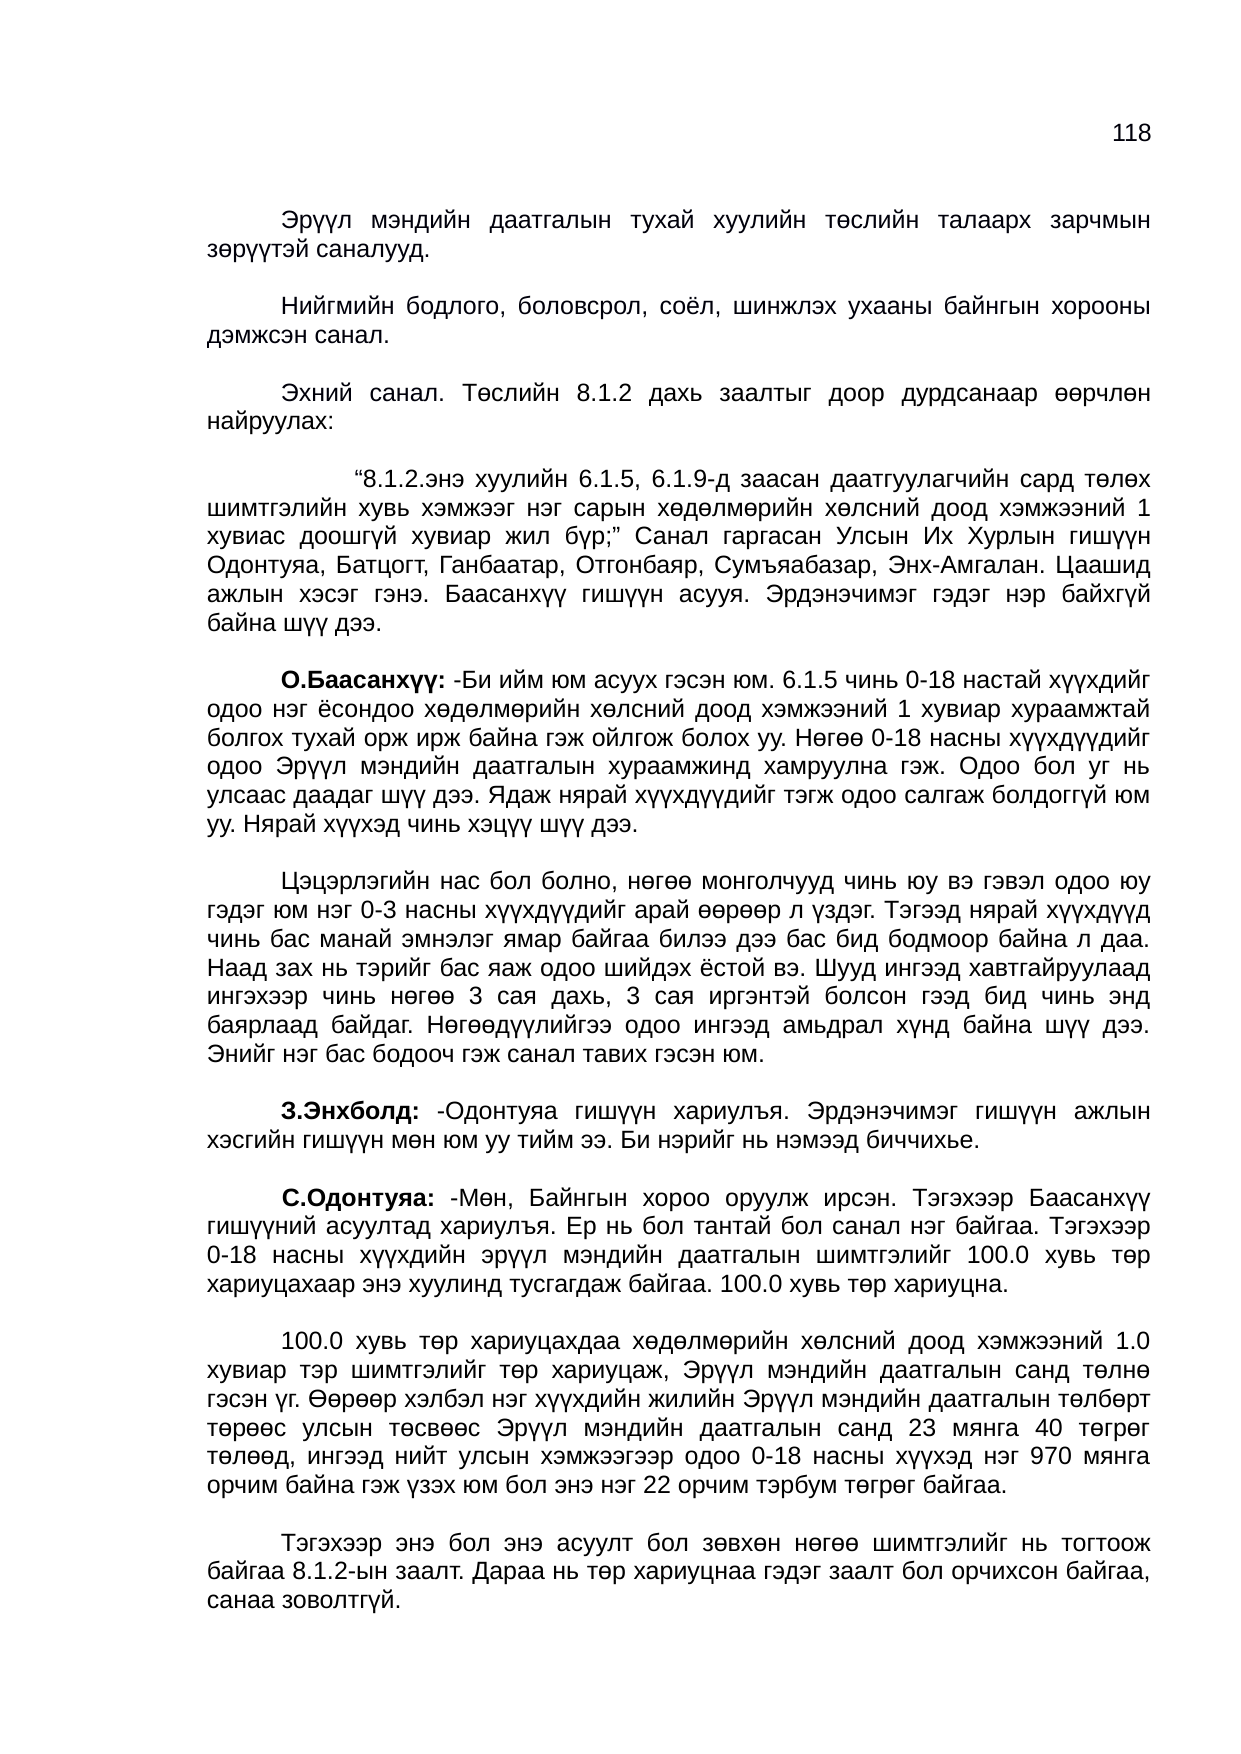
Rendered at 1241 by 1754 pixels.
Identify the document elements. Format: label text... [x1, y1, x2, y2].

text Эрүүл мэндийн даатгалын тухай хуулийн төслийн талаарх зарчмын зөрүүтэй саналууд. [207, 205, 1152, 263]
text 100.0 хувь төр хариуцахдаа хөдөлмөрийн хөлсний доод хэмжээний 1.0 хувиар тэр шимтгэлийг төр хариуцаж, Эрүүл мэндийн даатгалын санд төлнө гэсэн үг. Өөрөөр хэлбэл нэг хүүхдийн жилийн Эрүүл мэндийн даатгалын төлбөрт төрөөс улсын төсвөөс Эрүүл мэндийн даатгалын санд 23 мянга 40 төгрөг төлөөд, ингээд нийт улсын хэмжээгээр одоо 0-18 насны хүүхэд нэг 970 мянга орчим байна гэж үзэх юм бол энэ нэг 22 орчим тэрбум төгрөг байгаа. [207, 1326, 1152, 1499]
text З.Энхболд: -Одонтуяа гишүүн хариулъя. Эрдэнэчимэг гишүүн ажлын хэсгийн гишүүн мөн юм уу тийм ээ. Би нэрийг нь нэмээд биччихье. [207, 1096, 1152, 1154]
text Тэгэхээр энэ бол энэ асуулт бол зөвхөн нөгөө шимтгэлийг нь тогтоож байгаа 8.1.2-ын заалт. Дараа нь төр хариуцнаа гэдэг заалт бол орчихсон байгаа, санаа зоволтгүй. [207, 1528, 1152, 1614]
text С.Одонтуяа: -Мөн, Байнгын хороо оруулж ирсэн. Тэгэхээр Баасанхүү гишүүний асуултад хариулъя. Ер нь бол тантай бол санал нэг байгаа. Тэгэхээр 0-18 насны хүүхдийн эрүүл мэндийн даатгалын шимтгэлийг 100.0 хувь төр хариуцахаар энэ хуулинд тусгагдаж байгаа. 100.0 хувь төр хариуцна. [207, 1183, 1152, 1298]
text Нийгмийн бодлого, боловсрол, соёл, шинжлэх ухааны байнгын хорооны дэмжсэн санал. [207, 291, 1152, 349]
text Цэцэрлэгийн нас бол болно, нөгөө монголчууд чинь юу вэ гэвэл одоо юу гэдэг юм нэг 0-3 насны хүүхдүүдийг арай өөрөөр л үздэг. Тэгээд нярай хүүхдүүд чинь бас манай эмнэлэг ямар байгаа билээ дээ бас бид бодмоор байна л даа. Наад зах нь тэрийг бас яаж одоо шийдэх ёстой вэ. Шууд ингээд хавтгайруулаад ингэхээр чинь нөгөө 3 сая дахь, 3 сая иргэнтэй болсон гээд бид чинь энд баярлаад байдаг. Нөгөөдүүлийгээ одоо ингээд амьдрал хүнд байна шүү дээ. Энийг нэг бас бодооч гэж санал тавих гэсэн юм. [207, 866, 1152, 1068]
text Эхний санал. Төслийн 8.1.2 дахь заалтыг доор дурдсанаар өөрчлөн найруулах: [207, 378, 1152, 435]
text О.Баасанхүү: -Би ийм юм асуух гэсэн юм. 6.1.5 чинь 0-18 настай хүүхдийг одоо нэг ёсондоо хөдөлмөрийн хөлсний доод хэмжээний 1 хувиар хураамжтай болгох тухай орж ирж байна гэж ойлгож болох уу. Нөгөө 0-18 насны хүүхдүүдийг одоо Эрүүл мэндийн даатгалын хураамжинд хамруулна гэж. Одоо бол уг нь улсаас даадаг шүү дээ. Ядаж нярай хүүхдүүдийг тэгж одоо салгаж болдоггүй юм уу. Нярай хүүхэд чинь хэцүү шүү дээ. [207, 665, 1152, 838]
text “8.1.2.энэ хуулийн 6.1.5, 6.1.9-д заасан даатгуулагчийн сард төлөх шимтгэлийн хувь хэмжээг нэг сарын хөдөлмөрийн хөлсний доод хэмжээний 1 хувиас доошгүй хувиар жил бүр;” Санал гаргасан Улсын Их Хурлын гишүүн Одонтуяа, Батцогт, Ганбаатар, Отгонбаяр, Сумъяабазар, Энх-Амгалан. Цаашид ажлын хэсэг гэнэ. Баасанхүү гишүүн асууя. Эрдэнэчимэг гэдэг нэр байхгүй байна шүү дээ. [207, 464, 1152, 636]
